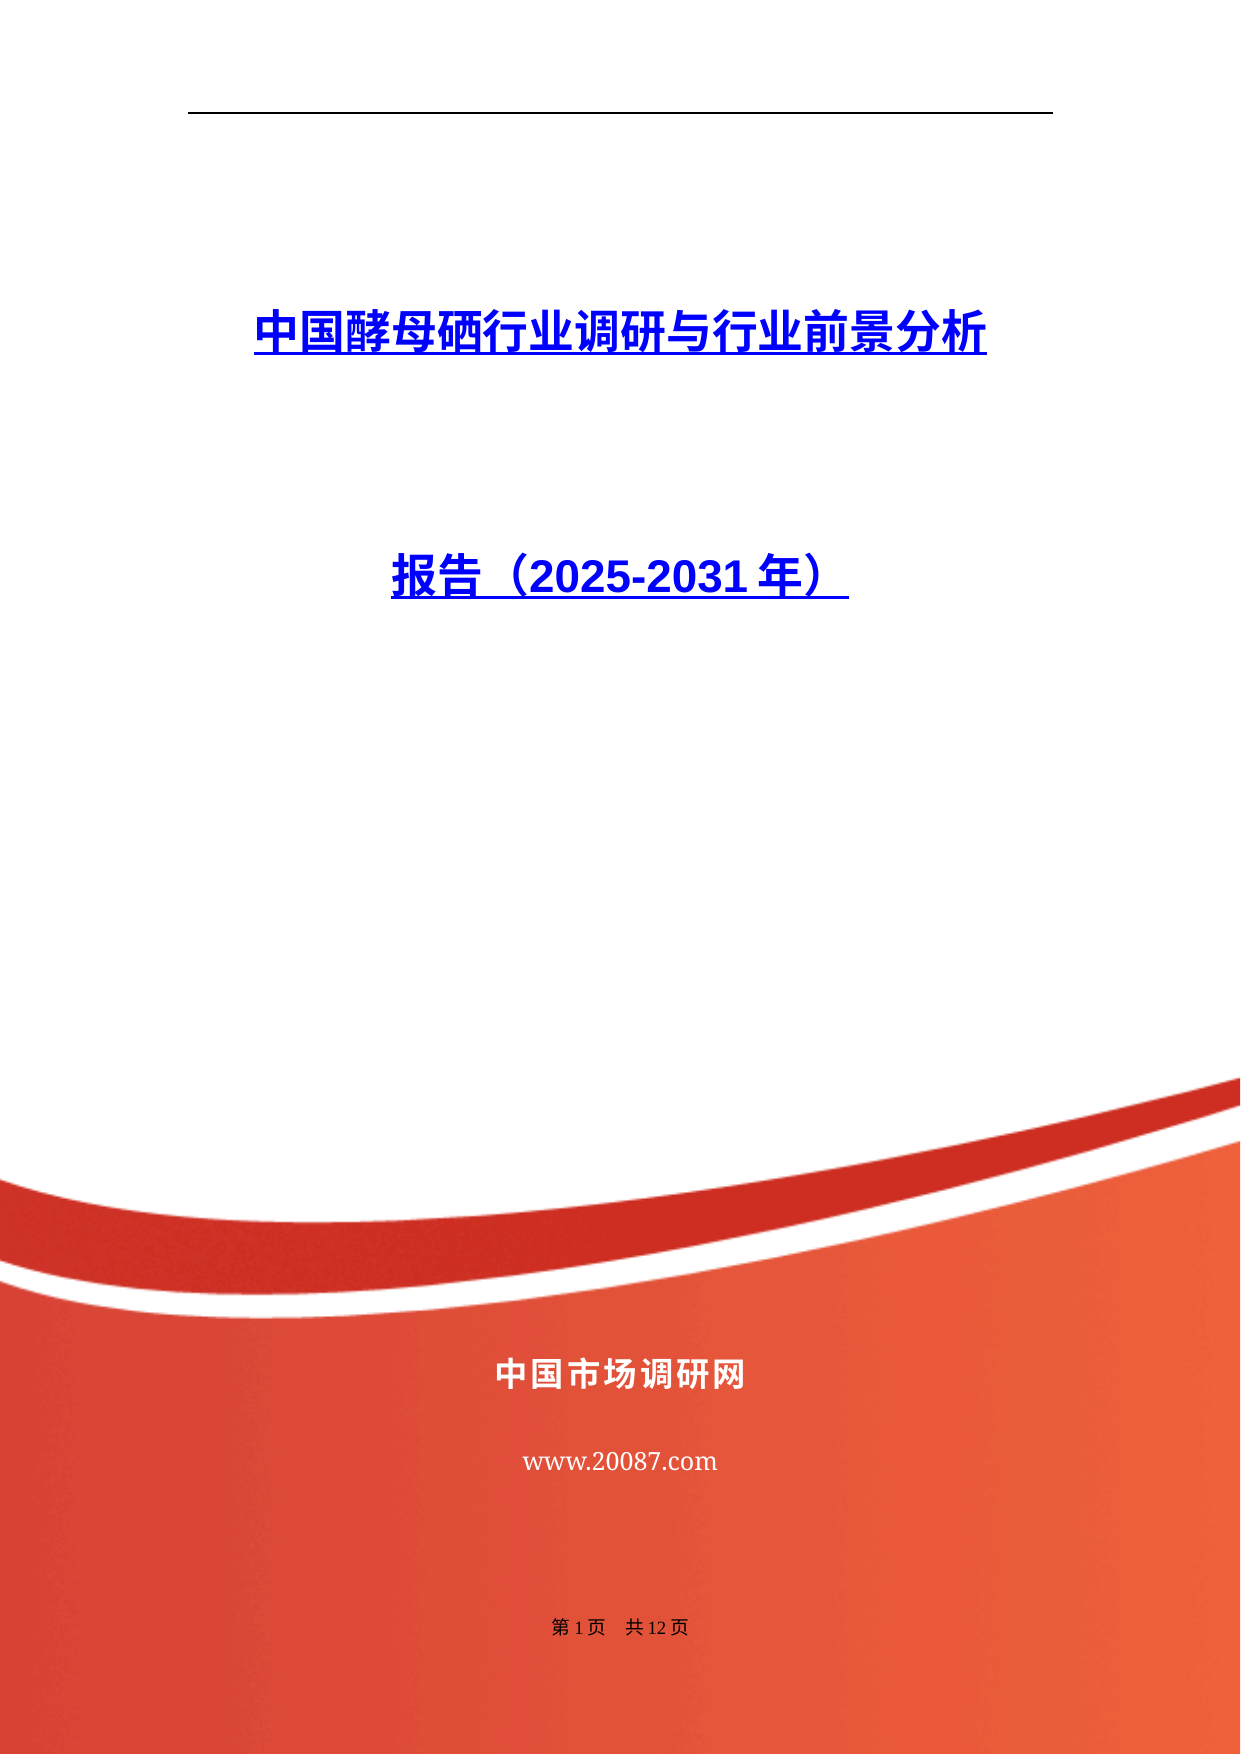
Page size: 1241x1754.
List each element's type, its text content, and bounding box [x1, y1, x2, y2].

subtitle 中国市场调研网 [187, 1339, 1053, 1404]
picture [0, 1006, 1241, 1754]
text www.20087.com [187, 1428, 1053, 1493]
table_header 中国酵母硒行业调研与行业前景分析报告（2025-2031年） [188, 207, 1053, 773]
